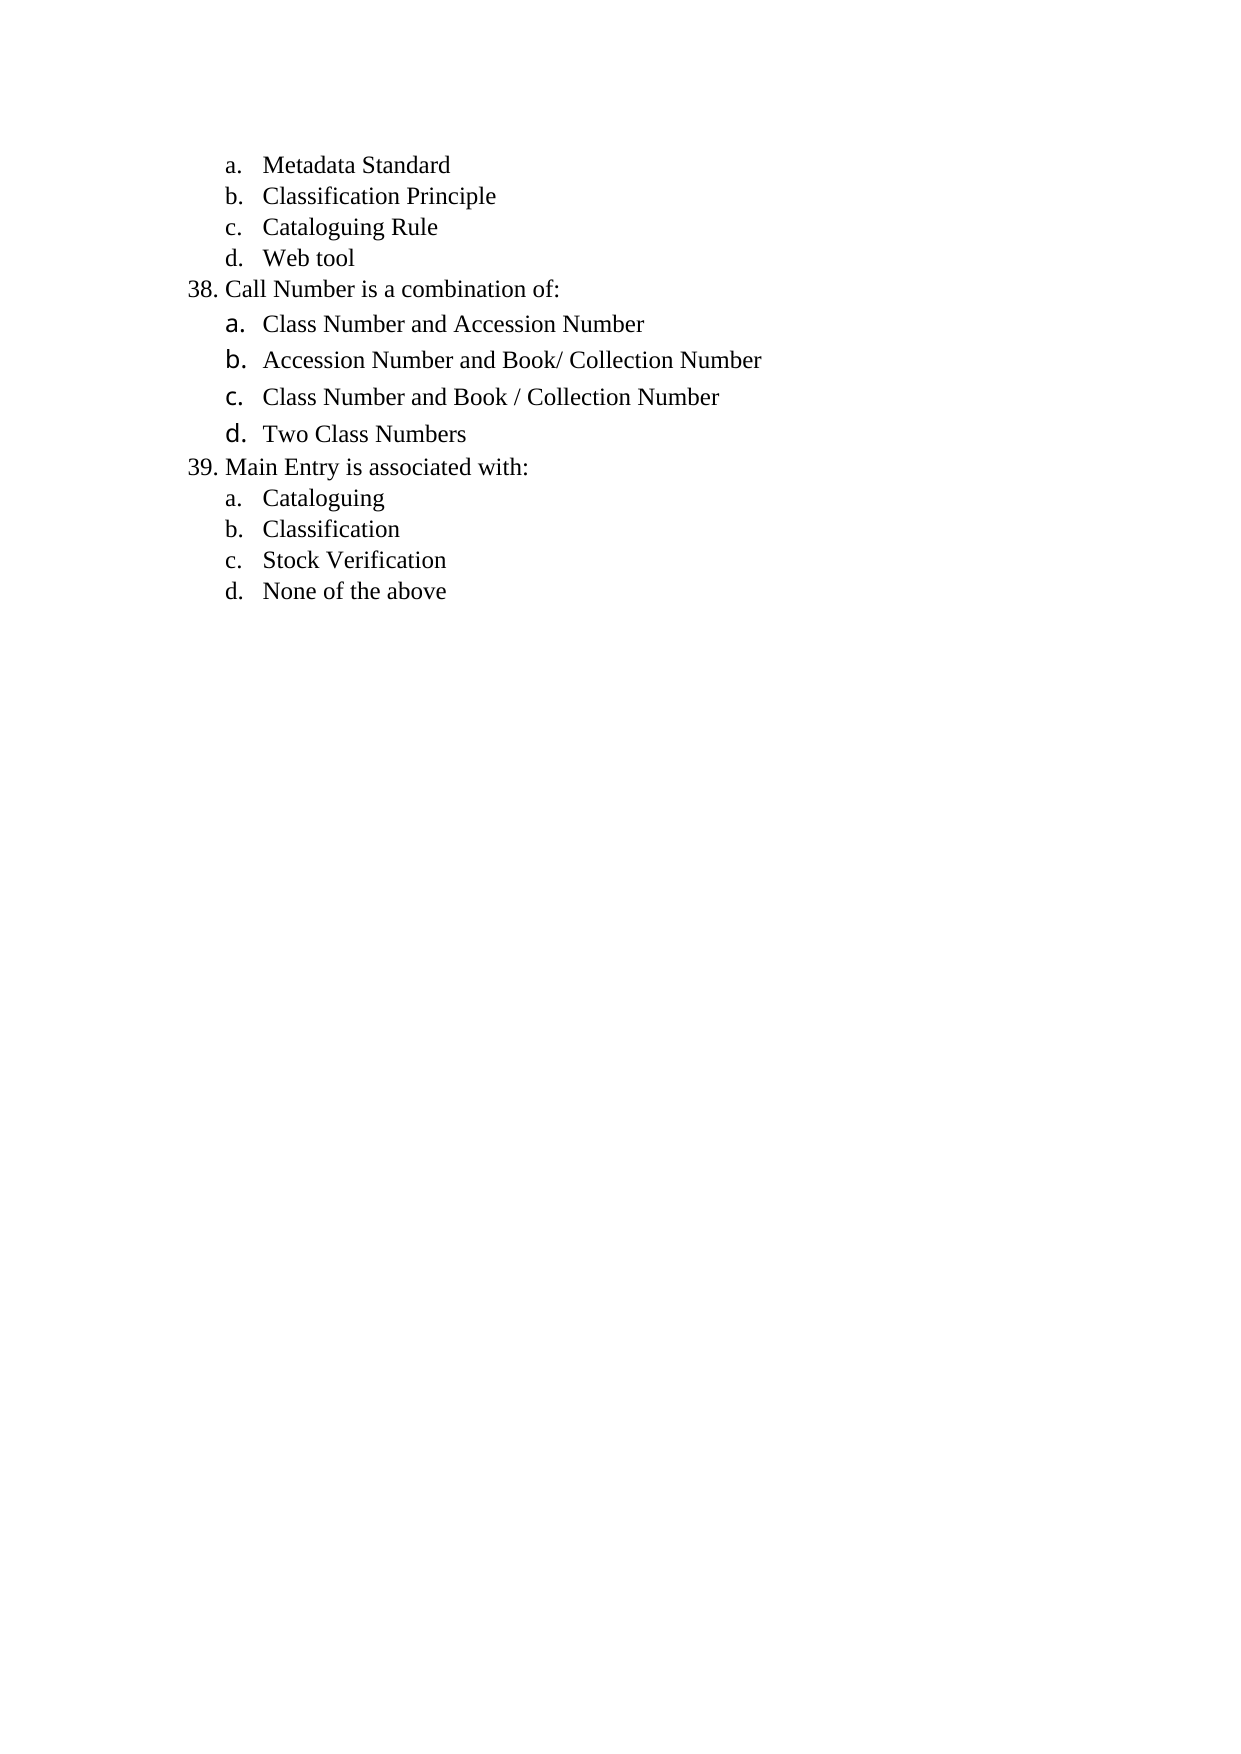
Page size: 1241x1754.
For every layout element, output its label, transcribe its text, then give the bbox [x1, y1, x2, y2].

list Classification Principle [225, 181, 1090, 210]
list Two Class Numbers [225, 416, 1090, 449]
list Call Number is a combination of: [187, 274, 1090, 303]
list Class Number and Accession Number [225, 305, 1090, 339]
list Metadata Standard [225, 150, 1090, 179]
list None of the above [225, 576, 1090, 605]
list Classification [225, 514, 1090, 543]
list Stock Verification [225, 545, 1090, 574]
list Cataloguing Rule [225, 212, 1090, 241]
list Web tool [225, 243, 1090, 272]
list Main Entry is associated with: [187, 452, 1090, 481]
list Class Number and Book / Collection Number [225, 379, 1090, 413]
list Cataloguing [225, 483, 1090, 512]
list Accession Number and Book/ Collection Number [225, 342, 1090, 376]
